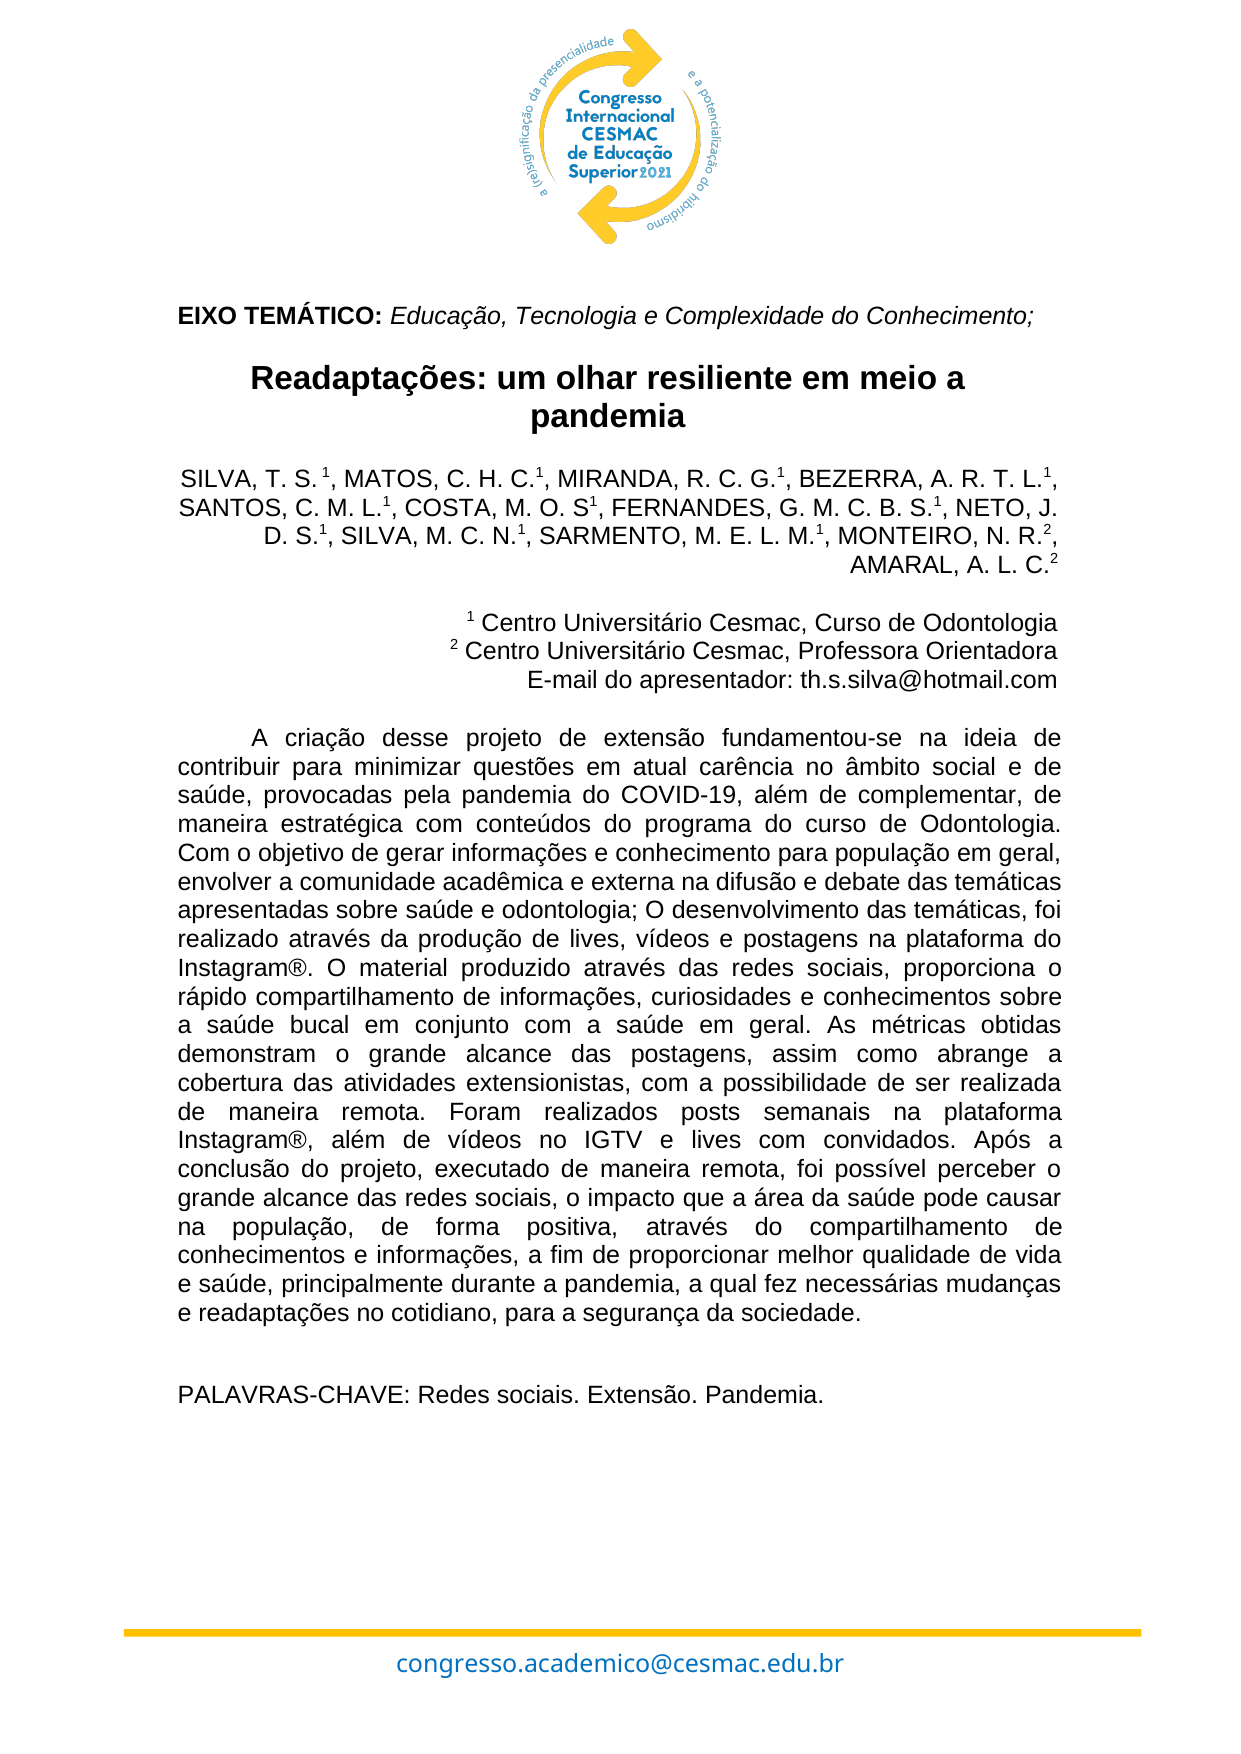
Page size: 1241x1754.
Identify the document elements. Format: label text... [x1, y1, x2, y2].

picture [519, 29, 721, 244]
text PALAVRAS-CHAVE: Redes sociais. Extensão. Pandemia. [177, 1380, 1049, 1409]
text EIXO TEMÁTICO: Educação, Tecnologia e Complexidade do Conhecimento; [177, 301, 1063, 329]
subtitle Readaptações: um olhar resiliente em meio a pandemia [177, 358, 1038, 435]
text 1 Centro Universitário Cesmac, Curso de Odontologia [177, 607, 1058, 636]
text E-mail do apresentador: th.s.silva@hotmail.com [177, 665, 1058, 694]
text 2 Centro Universitário Cesmac, Professora Orientadora [177, 636, 1058, 665]
text A criação desse projeto de extensão fundamentou-se na ideia de contribuir para minimizar questões em atual carência no âmbito social e de saúde, provocadas pela pandemia do COVID-19, além de complementar, de maneira estratégica com conteúdos do programa do curso de Odontologia. Com o objetivo de gerar informações e conhecimento para população em geral, envolver a comunidade acadêmica e externa na difusão e debate das temáticas apresentadas sobre saúde e odontologia; O desenvolvimento das temáticas, foi realizado através da produção de lives, vídeos e postagens na plataforma do Instagram®. O material produzido através das redes sociais, proporciona o rápido compartilhamento de informações, curiosidades e conhecimentos sobre a saúde bucal em conjunto com a saúde em geral. As métricas obtidas demonstram o grande alcance das postagens, assim como abrange a cobertura das atividades extensionistas, com a possibilidade de ser realizada de maneira remota. Foram realizados posts semanais na plataforma Instagram®, além de vídeos no IGTV e lives com convidados. Após a conclusão do projeto, executado de maneira remota, foi possível perceber o grande alcance das redes sociais, o impacto que a área da saúde pode causar na população, de forma positiva, através do compartilhamento de conhecimentos e informações, a fim de proporcionar melhor qualidade de vida e saúde, principalmente durante a pandemia, a qual fez necessárias mudanças e readaptações no cotidiano, para a segurança da sociedade. [177, 723, 1063, 1327]
text SILVA, T. S. 1, MATOS, C. H. C.1, MIRANDA, R. C. G.1, BEZERRA, A. R. T. L.1, SANTOS, C. M. L.1, COSTA, M. O. S1, FERNANDES, G. M. C. B. S.1, NETO, J. D. S.1, SILVA, M. C. N.1, SARMENTO, M. E. L. M.1, MONTEIRO, N. R.2, AMARAL, A. L. C.2 [177, 464, 1058, 579]
